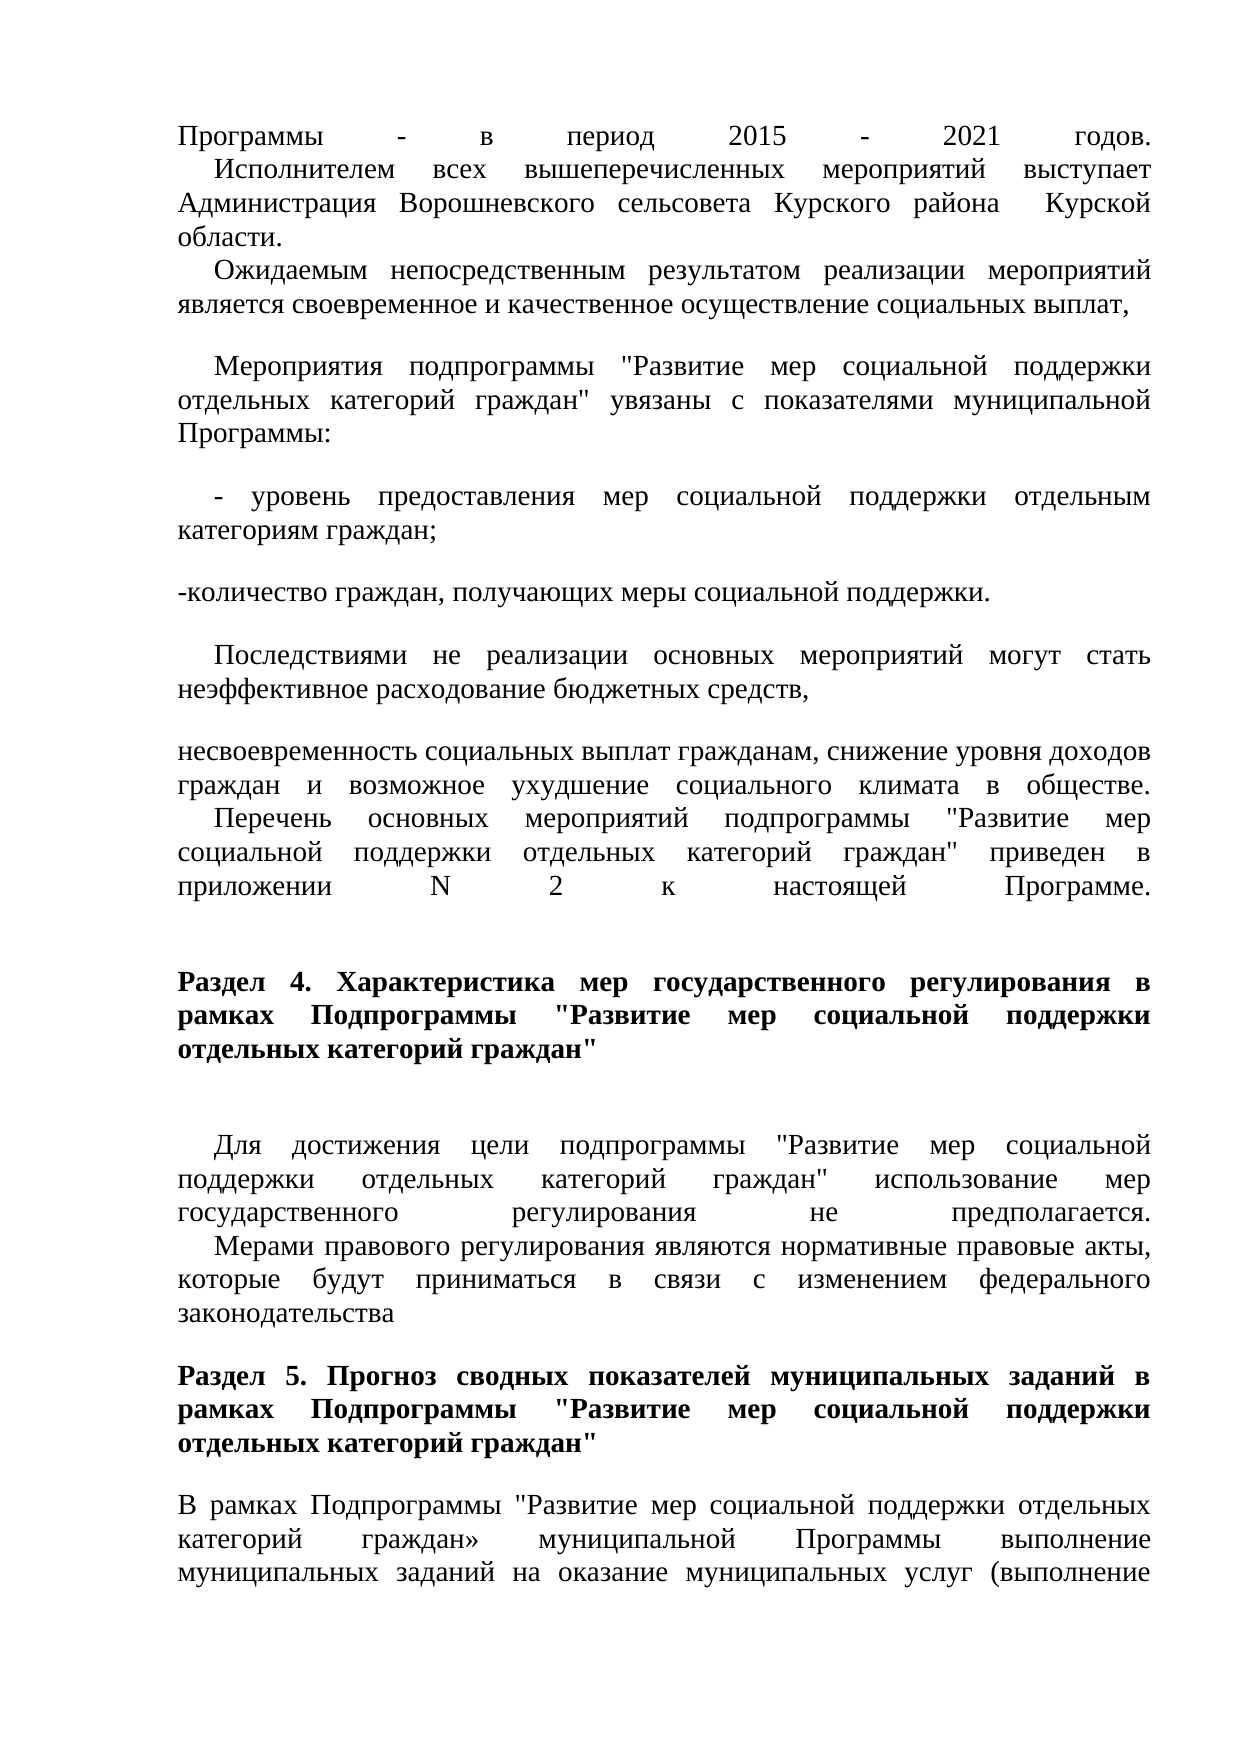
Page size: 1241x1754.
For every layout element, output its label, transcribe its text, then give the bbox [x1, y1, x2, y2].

text Последствиями не реализации основных мероприятий могут стать неэффективное расходование бюджетных средств, [177, 637, 1152, 704]
text -количество граждан, получающих меры социальной поддержки. [177, 574, 1152, 608]
text Мероприятия подпрограммы "Развитие мер социальной поддержки отдельных категорий граждан" увязаны с показателями муниципальной Программы: [177, 348, 1152, 449]
text Раздел 4. Характеристика мер государственного регулирования в рамках Подпрограммы "Развитие мер социальной поддержки отдельных категорий граждан" [177, 964, 1152, 1064]
text Для достижения цели подпрограммы "Развитие мер социальной поддержки отдельных категорий граждан" использование мер государственного регулирования не предполагается. Мерами правового регулирования являются нормативные правовые акты, которые будут приниматься в связи с изменением федерального законодательства [177, 1094, 1152, 1328]
text Раздел 5. Прогноз сводных показателей муниципальных заданий в рамках Подпрограммы "Развитие мер социальной поддержки отдельных категорий граждан" [177, 1358, 1152, 1458]
text несвоевременность социальных выплат гражданам, снижение уровня доходов граждан и возможное ухудшение социального климата в обществе. Перечень основных мероприятий подпрограммы "Развитие мер социальной поддержки отдельных категорий граждан" приведен в приложении N 2 к настоящей Программе. [177, 733, 1152, 935]
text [177, 118, 1152, 319]
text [177, 1487, 1152, 1588]
text - уровень предоставления мер социальной поддержки отдельным категориям граждан; [177, 478, 1152, 545]
